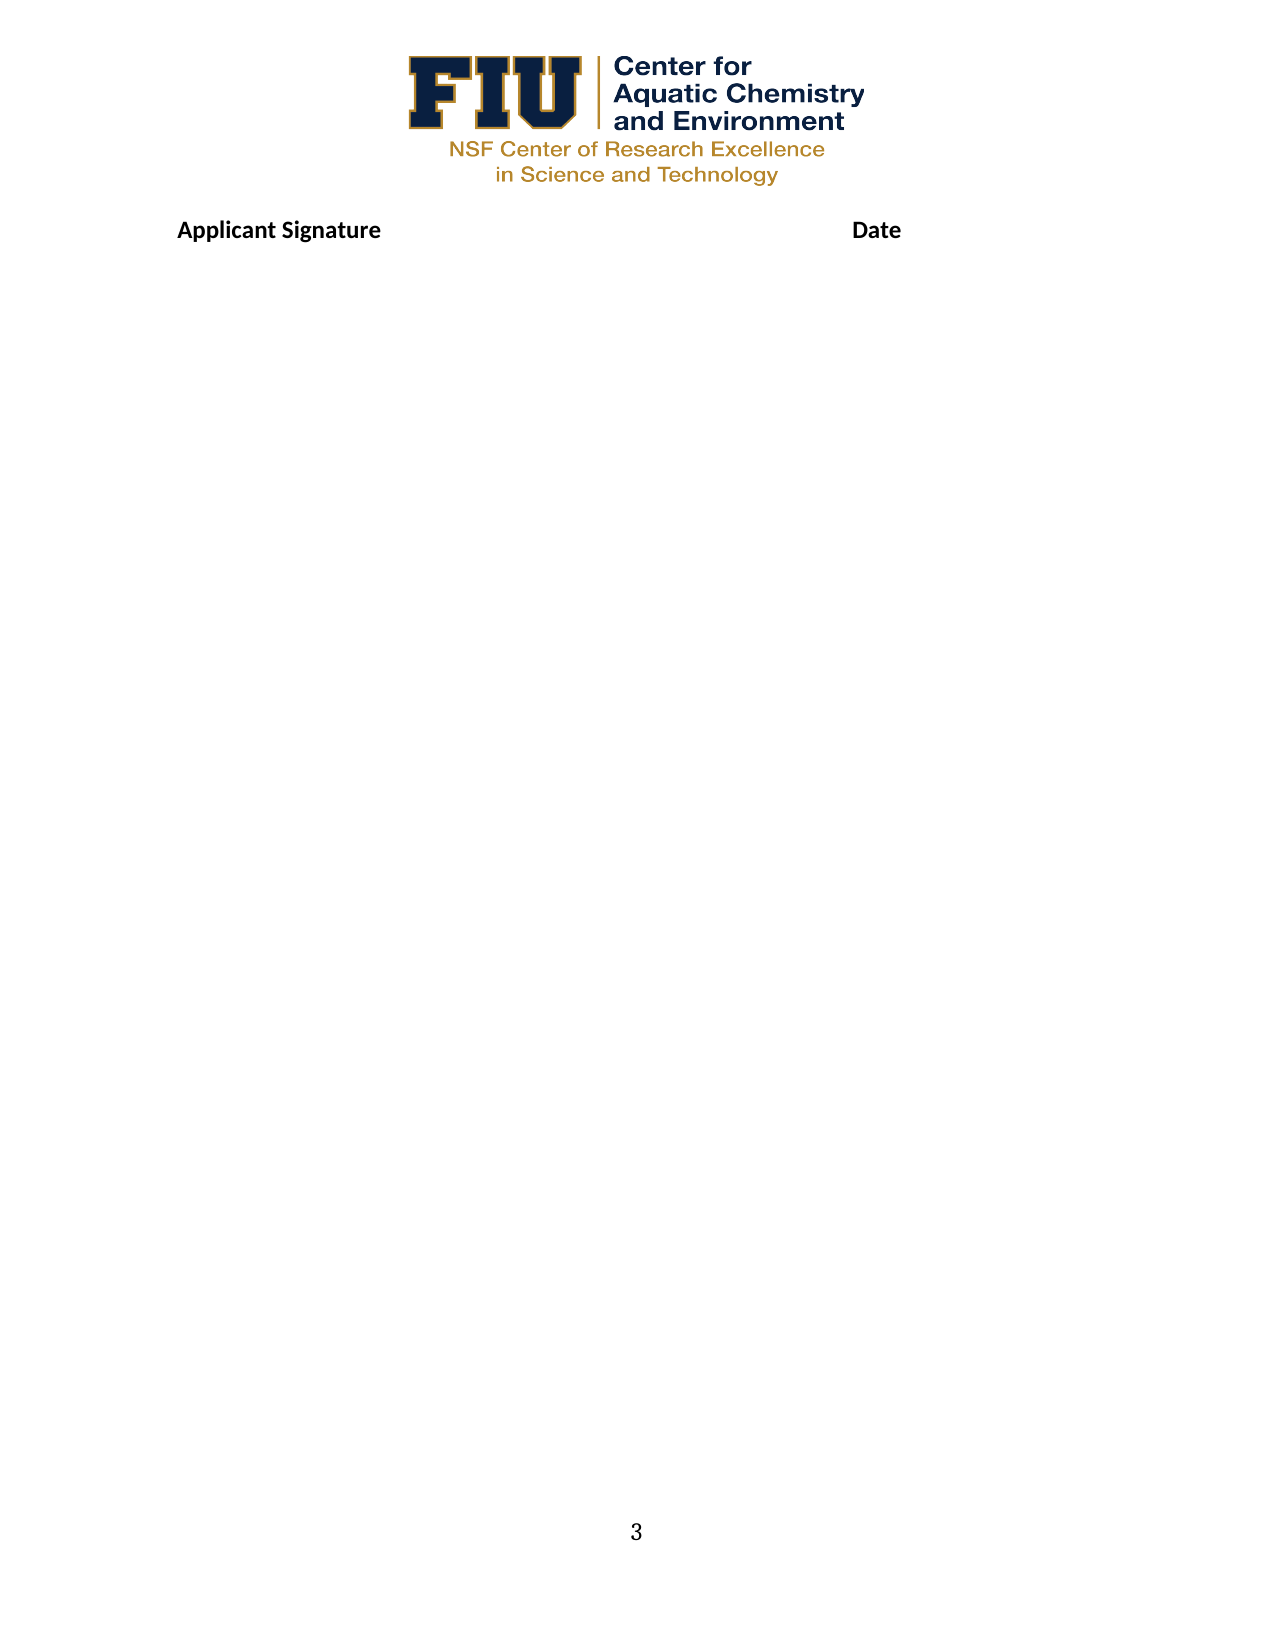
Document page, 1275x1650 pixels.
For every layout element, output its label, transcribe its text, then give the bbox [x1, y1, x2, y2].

text Applicant Signature Date [177, 214, 1051, 244]
picture [408, 56, 864, 186]
